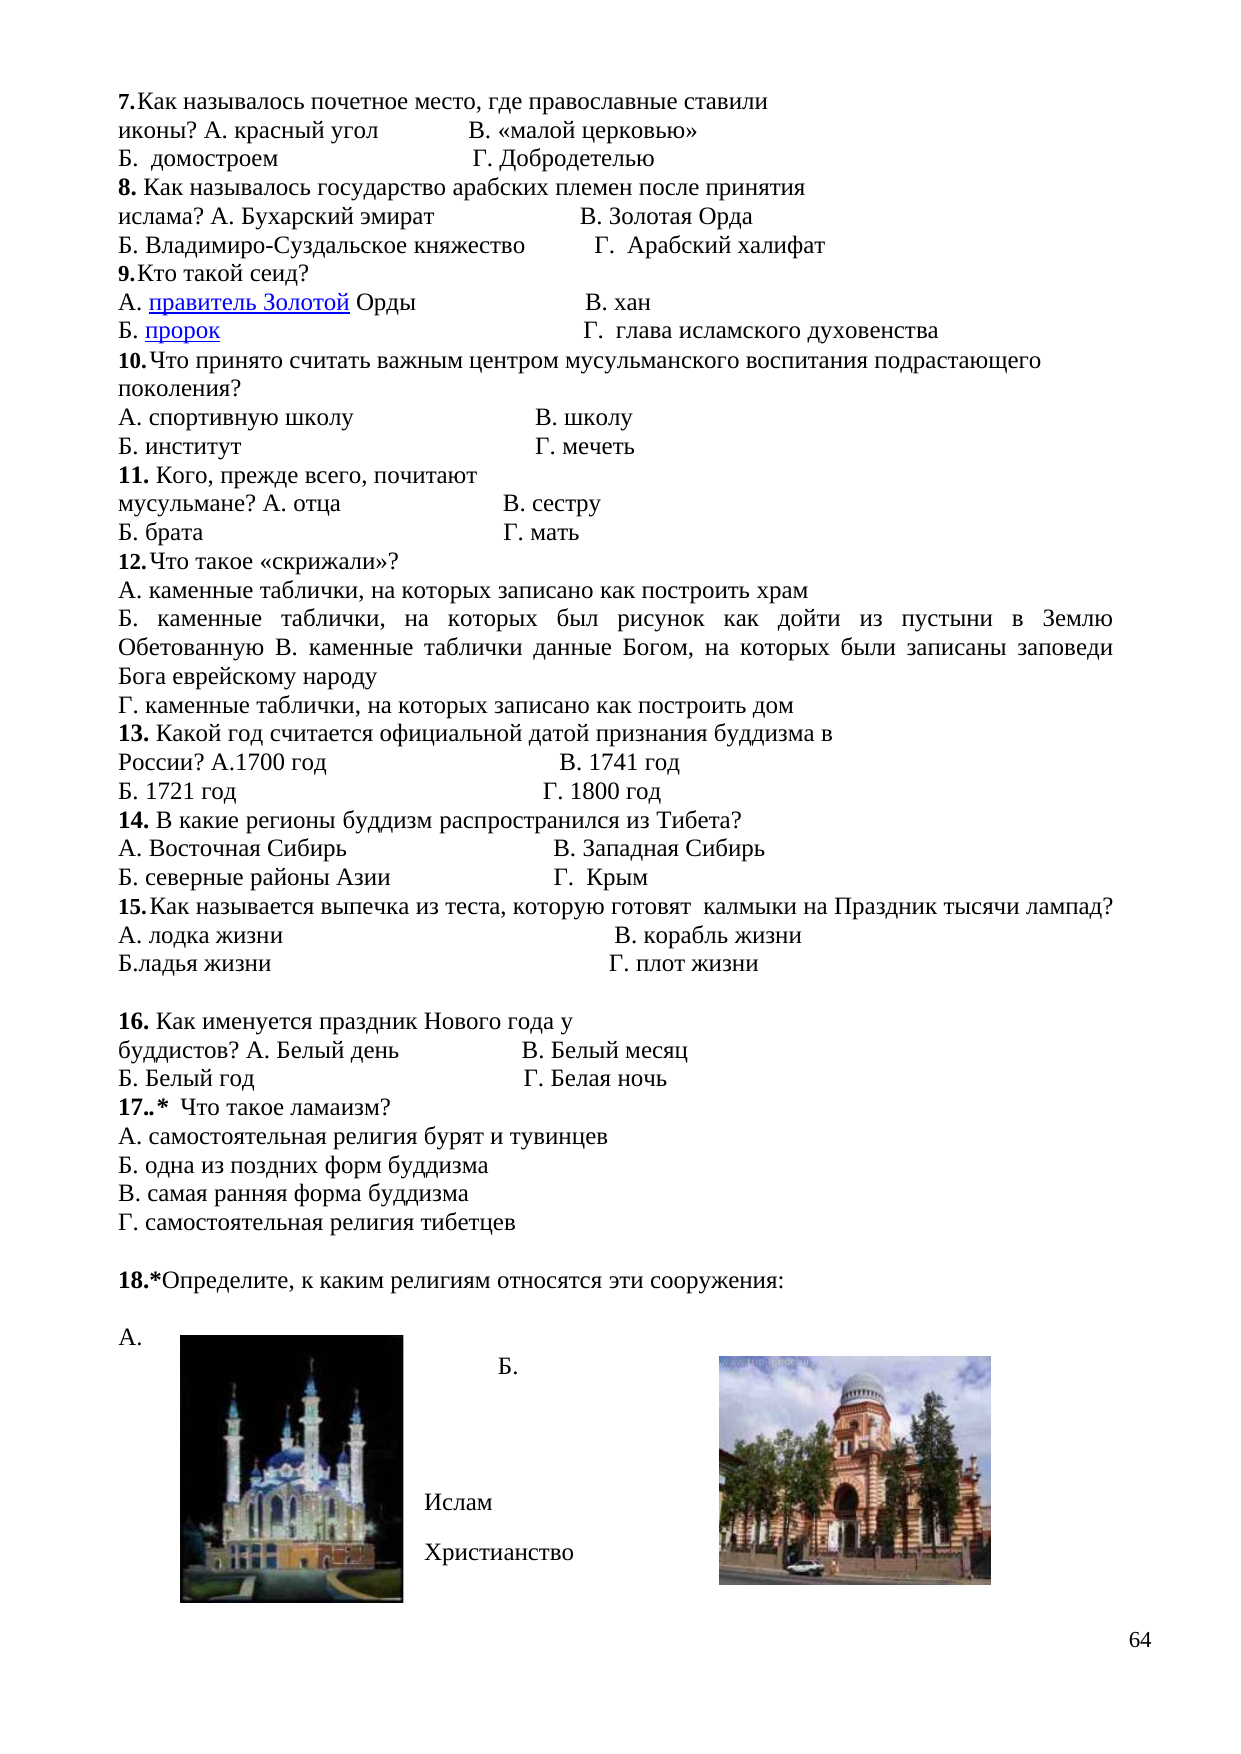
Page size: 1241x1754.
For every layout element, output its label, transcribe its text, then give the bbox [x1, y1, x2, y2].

text 18.*Определите, к каким религиям относятся эти сооружения: [118, 1265, 1180, 1293]
text Б. пророк Г. глава исламского духовенства [118, 316, 1180, 345]
text В. самая ранняя форма буддизма [118, 1178, 1180, 1207]
text Б. северные районы Азии Г. Крым [118, 862, 1180, 891]
text Б. институт Г. мечеть [118, 431, 1180, 460]
text Г. каменные таблички, на которых записано как построить дом [118, 690, 1180, 718]
list Как называлось государство арабских племен после принятия ислама? А. Бухарский эмират В. Золотая Орда [118, 172, 897, 230]
text Б. [404, 1351, 793, 1380]
list Как именуется праздник Нового года у буддистов? А. Белый день В. Белый месяц [118, 1006, 700, 1063]
text А. правитель Золотой Орды В. хан [118, 287, 1180, 316]
text А. самостоятельная религия бурят и тувинцев Б. одна из поздних форм буддизма [118, 1121, 610, 1178]
text Б.ладья жизни Г. плот жизни [118, 948, 1180, 977]
text Б. Владимиро-Суздальское княжество Г. Арабский халифат [118, 230, 1180, 258]
picture [180, 1335, 404, 1603]
list Как называлось почетное место, где православные ставили иконы? А. красный угол В. «малой церковью» [118, 86, 854, 143]
text Б. домостроем Г. Добродетелью [118, 143, 1180, 172]
text Б. каменные таблички, на которых был рисунок как дойти из пустыни в Землю Обетованную В. каменные таблички данные Богом, на которых были записаны заповеди Бога еврейскому народу [118, 603, 1114, 690]
text А. [116, 1322, 144, 1351]
text А. спортивную школу В. школу [118, 402, 1180, 431]
list Кто такой сеид? [118, 258, 1180, 287]
text Б. Белый год Г. Белая ночь [118, 1063, 1180, 1092]
text А. каменные таблички, на которых записано как построить храм [118, 575, 1180, 603]
text Б. брата Г. мать [118, 517, 1180, 546]
text 17..* Что такое ламаизм? [118, 1092, 1180, 1121]
list В какие регионы буддизм распространился из Тибета? А. Восточная Сибирь В. Западная Сибирь [118, 805, 766, 862]
text Б. 1721 год Г. 1800 год [118, 776, 1180, 805]
list Кого, прежде всего, почитают мусульмане? А. отца В. сестру [118, 460, 621, 517]
picture [719, 1356, 991, 1585]
text Ислам Христианство [424, 1487, 576, 1566]
list Какой год считается официальной датой признания буддизма в России? А.1700 год В. 1741 год [118, 718, 925, 776]
text Г. самостоятельная религия тибетцев [118, 1207, 1180, 1236]
list Как называется выпечка из теста, которую готовят калмыки на Праздник тысячи лампад? А. лодка жизни В. корабль жизни [118, 891, 1114, 948]
list Что принято считать важным центром мусульманского воспитания подрастающего поколения? [118, 345, 1048, 402]
list Что такое «скрижали»? [118, 546, 1180, 575]
